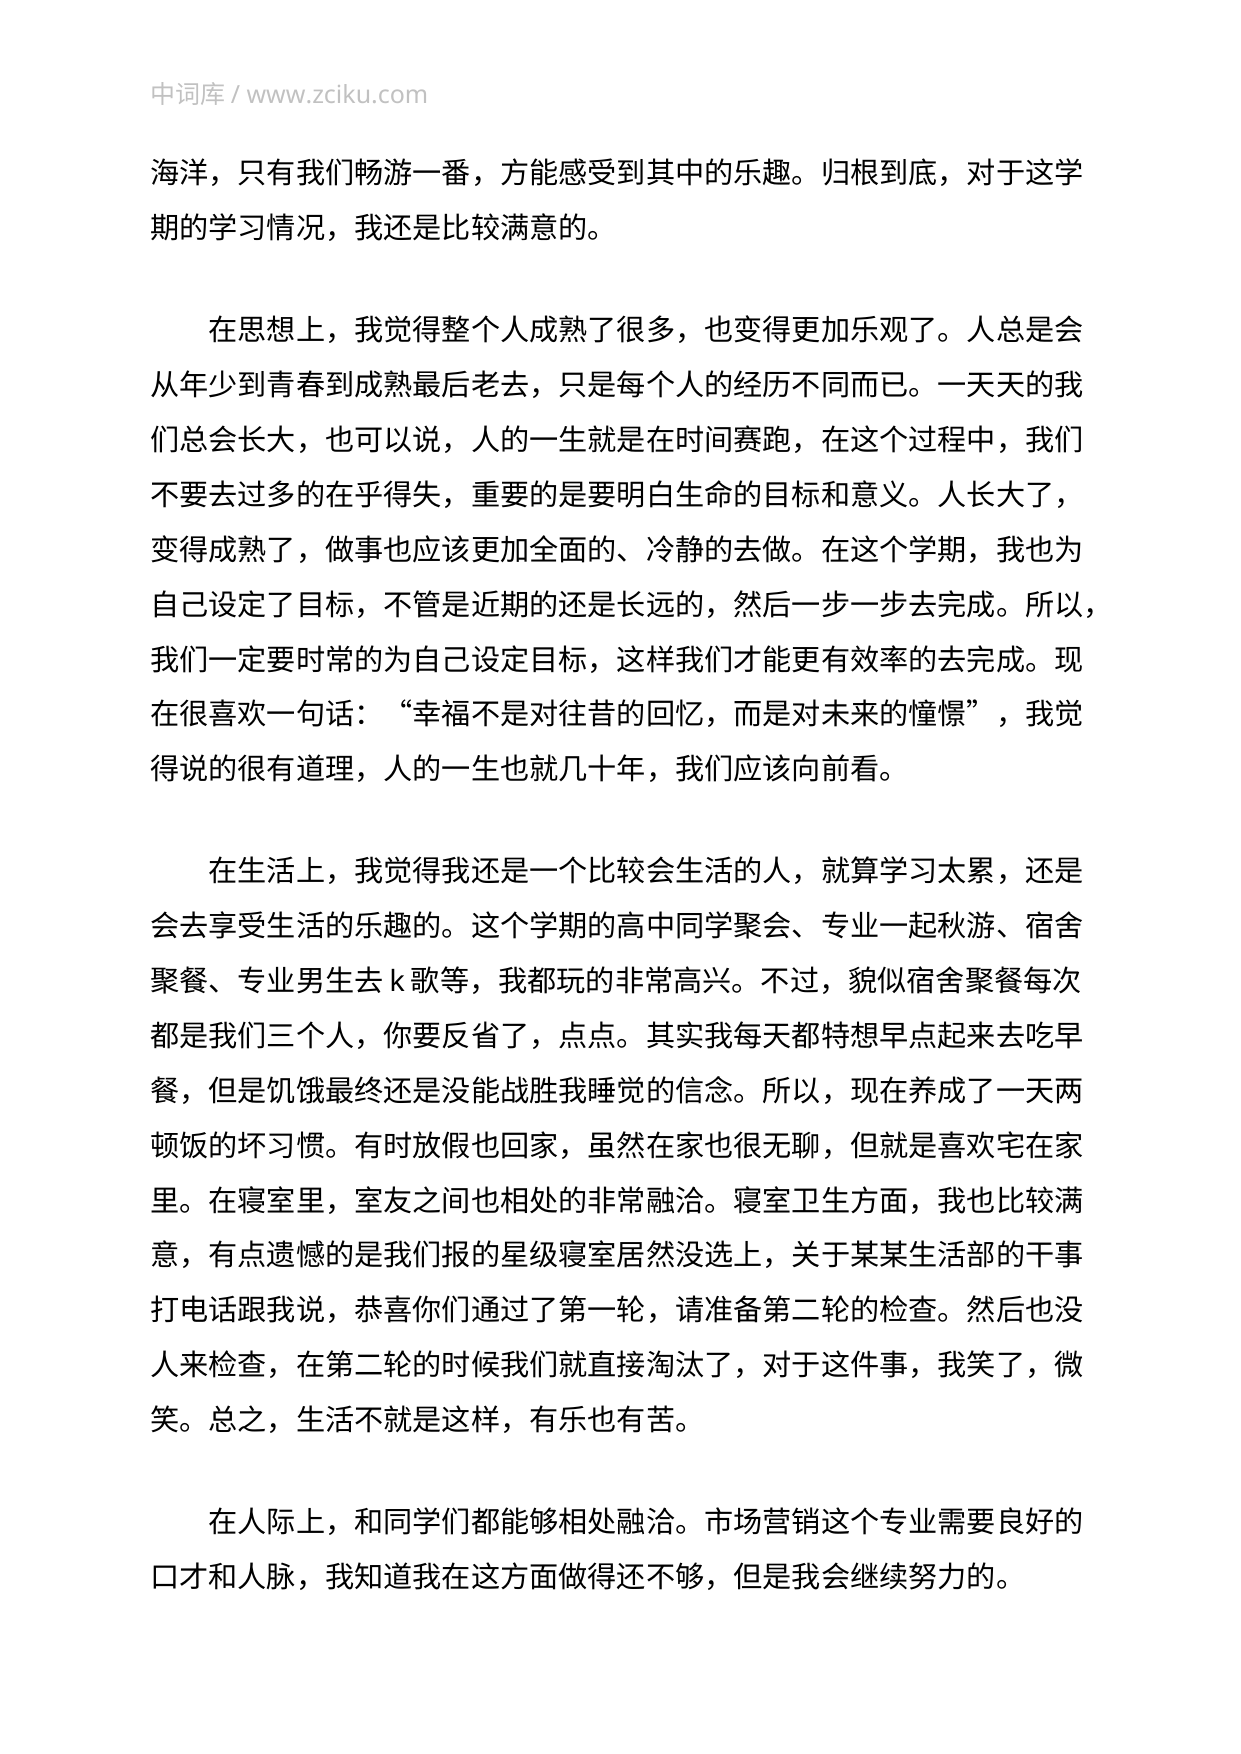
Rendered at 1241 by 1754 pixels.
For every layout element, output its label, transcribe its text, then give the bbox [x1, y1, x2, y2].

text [150, 150, 1090, 247]
text 在人际上，和同学们都能够相处融洽。市场营销这个专业需要良好的口才和人脉，我知道我在这方面做得还不够，但是我会继续努力的。 [150, 1498, 1090, 1596]
text 在思想上，我觉得整个人成熟了很多，也变得更加乐观了。人总是会从年少到青春到成熟最后老去，只是每个人的经历不同而已。一天天的我们总会长大，也可以说，人的一生就是在时间赛跑，在这个过程中，我们不要去过多的在乎得失，重要的是要明白生命的目标和意义。人长大了，变得成熟了，做事也应该更加全面的、冷静的去做。在这个学期，我也为自己设定了目标，不管是近期的还是长远的，然后一步一步去完成。所以，我们一定要时常的为自己设定目标，这样我们才能更有效率的去完成。现在很喜欢一句话：“幸福不是对往昔的回忆，而是对未来的憧憬”，我觉得说的很有道理，人的一生也就几十年，我们应该向前看。 [150, 307, 1090, 788]
text 在生活上，我觉得我还是一个比较会生活的人，就算学习太累，还是会去享受生活的乐趣的。这个学期的高中同学聚会、专业一起秋游、宿舍聚餐、专业男生去k歌等，我都玩的非常高兴。不过，貌似宿舍聚餐每次都是我们三个人，你要反省了，点点。其实我每天都特想早点起来去吃早餐，但是饥饿最终还是没能战胜我睡觉的信念。所以，现在养成了一天两顿饭的坏习惯。有时放假也回家，虽然在家也很无聊，但就是喜欢宅在家里。在寝室里，室友之间也相处的非常融洽。寝室卫生方面，我也比较满意，有点遗憾的是我们报的星级寝室居然没选上，关于某某生活部的干事打电话跟我说，恭喜你们通过了第一轮，请准备第二轮的检查。然后也没人来检查，在第二轮的时候我们就直接淘汰了，对于这件事，我笑了，微笑。总之，生活不就是这样，有乐也有苦。 [150, 848, 1090, 1439]
